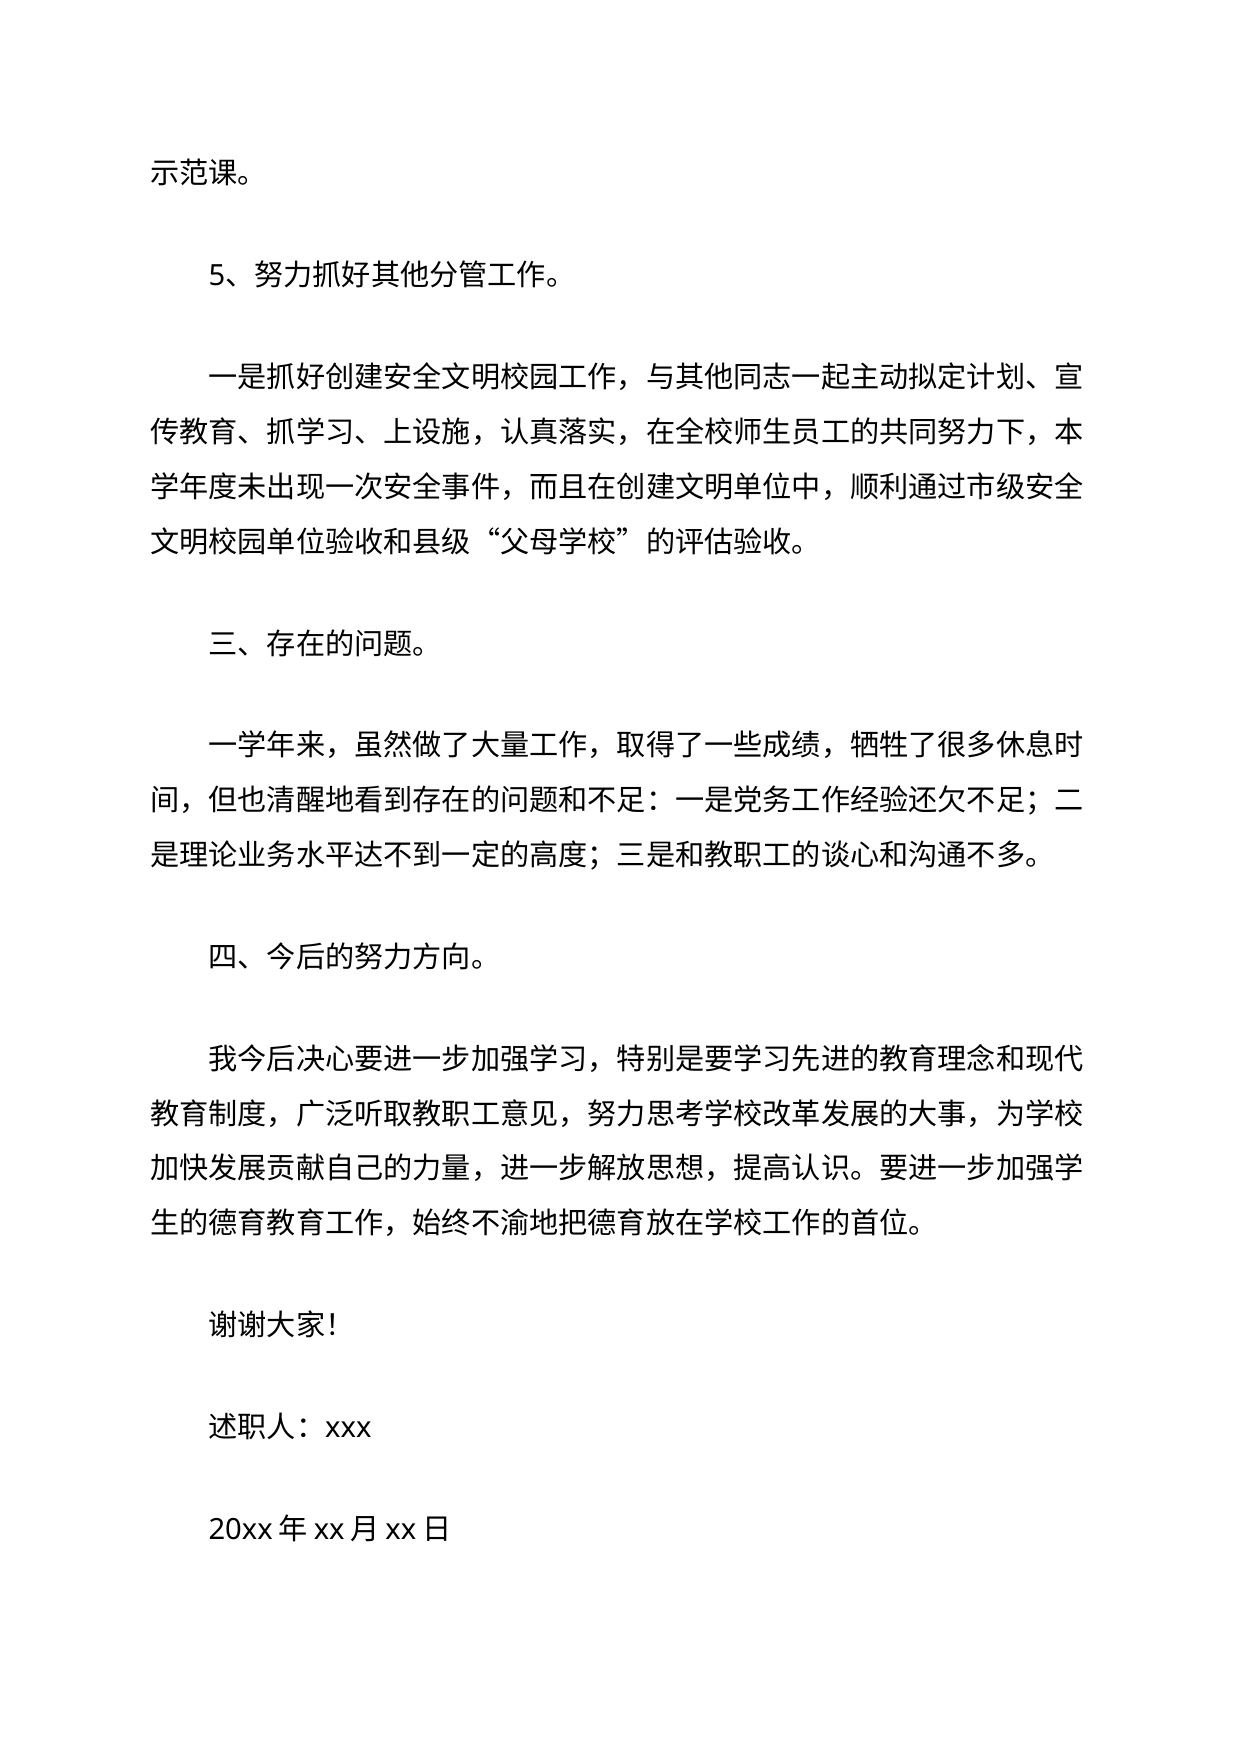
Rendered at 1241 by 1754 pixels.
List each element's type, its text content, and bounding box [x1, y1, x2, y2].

text 我今后决心要进一步加强学习，特别是要学习先进的教育理念和现代教育制度，广泛听取教职工意见，努力思考学校改革发展的大事，为学校加快发展贡献自己的力量，进一步解放思想，提高认识。要进一步加强学生的德育教育工作，始终不渝地把德育放在学校工作的首位。 [150, 1035, 1090, 1242]
text 一是抓好创建安全文明校园工作，与其他同志一起主动拟定计划、宣传教育、抓学习、上设施，认真落实，在全校师生员工的共同努力下，本学年度未出现一次安全事件，而且在创建文明单位中，顺利通过市级安全文明校园单位验收和县级“父母学校”的评估验收。 [150, 354, 1090, 561]
text 5、努力抓好其他分管工作。 [150, 252, 1090, 294]
text 谢谢大家！ [150, 1302, 1090, 1344]
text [150, 150, 1090, 192]
text 一学年来，虽然做了大量工作，取得了一些成绩，牺牲了很多休息时间，但也清醒地看到存在的问题和不足：一是党务工作经验还欠不足；二是理论业务水平达不到一定的高度；三是和教职工的谈心和沟通不多。 [150, 722, 1090, 874]
text 三、存在的问题。 [150, 620, 1090, 662]
text 述职人：xxx [150, 1403, 1090, 1446]
text 20xx年xx月xx日 [150, 1506, 1090, 1548]
text 四、今后的努力方向。 [150, 933, 1090, 976]
